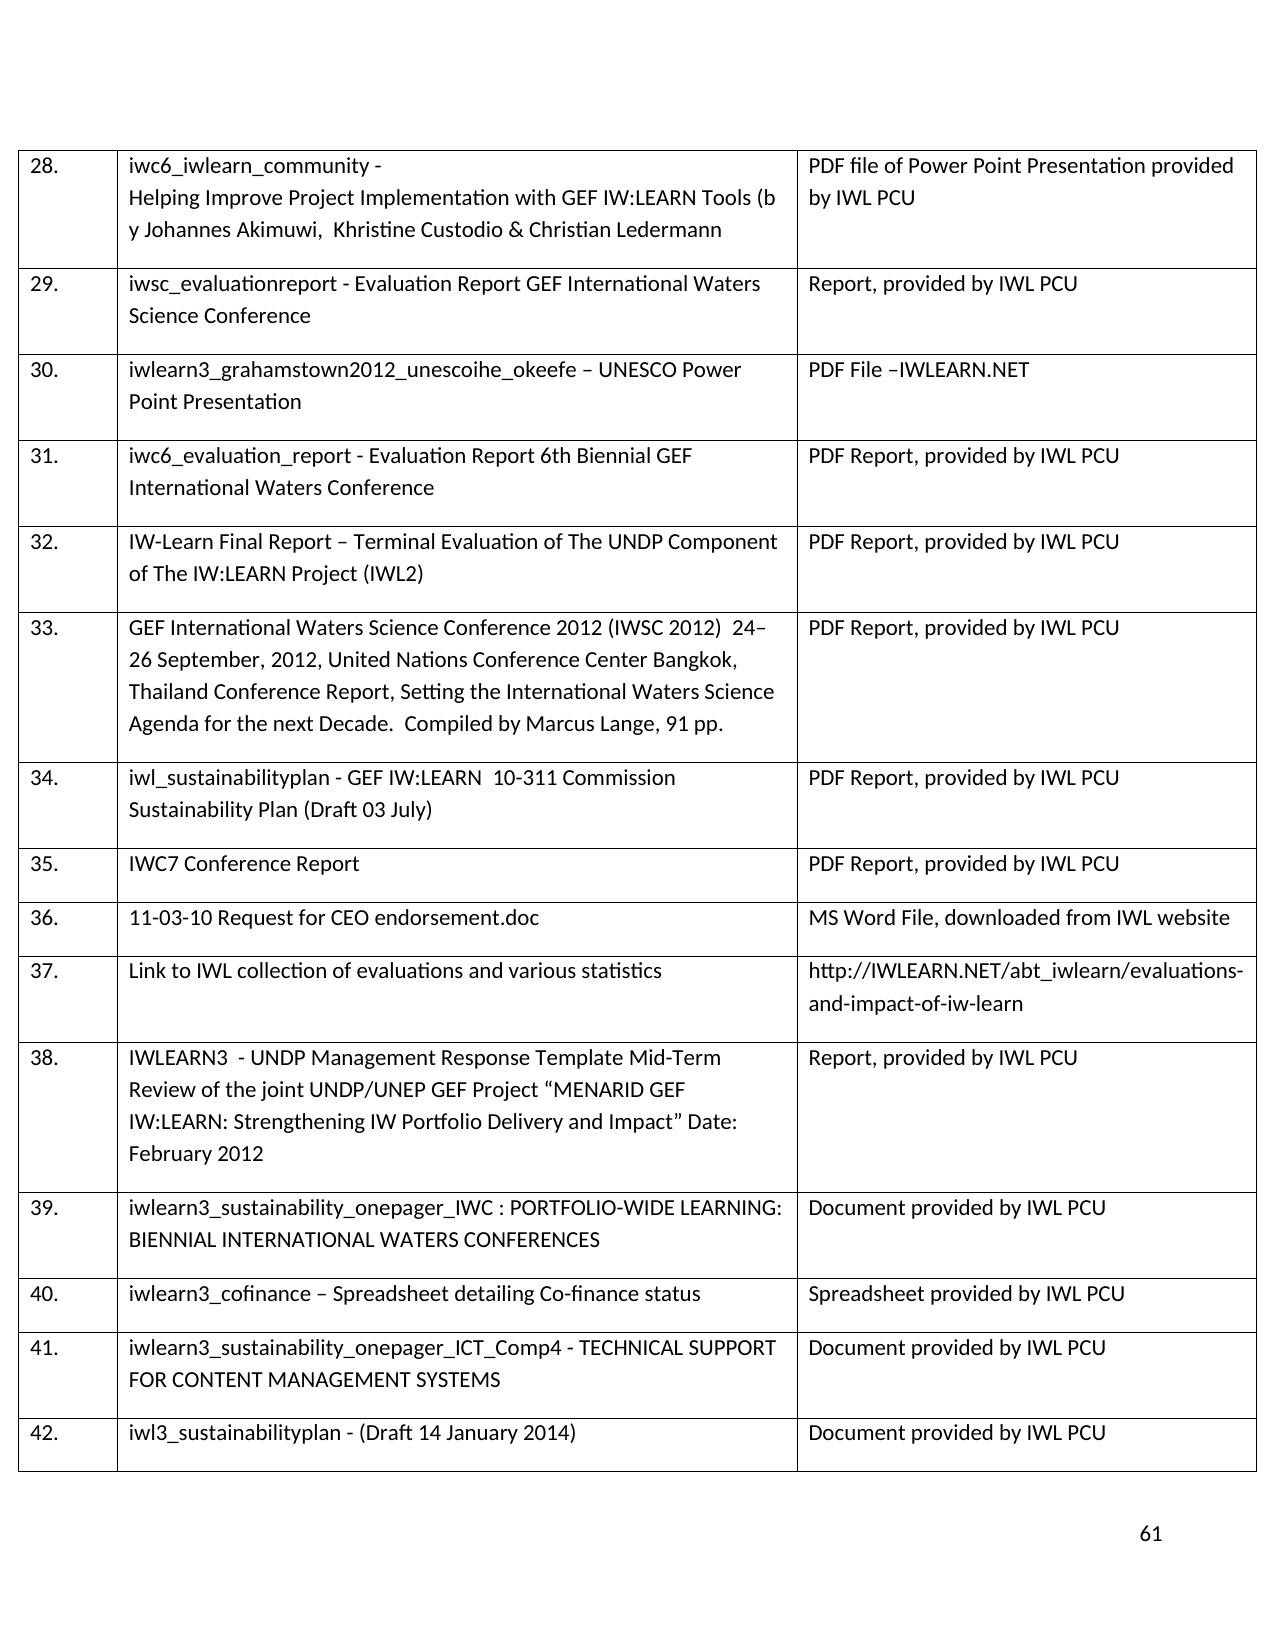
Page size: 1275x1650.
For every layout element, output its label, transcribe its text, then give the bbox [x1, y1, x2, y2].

table_cell Link to IWL collection of evaluations and various statistics [118, 957, 797, 1042]
table_cell PDF Report, provided by IWL PCU [798, 613, 1256, 762]
table_cell Report, provided by IWL PCU [798, 269, 1256, 354]
table_cell MS Word File, downloaded from IWL website [798, 903, 1256, 956]
table_cell 32. [19, 527, 117, 612]
table_cell IW-Learn Final Report – Terminal Evaluation of The UNDP Component of The IW:LEARN Project (IWL2) [118, 527, 797, 612]
table_cell 33. [19, 613, 117, 762]
table_cell Document provided by IWL PCU [798, 1333, 1256, 1417]
table_cell PDF File –IWLEARN.NET [798, 355, 1256, 440]
table_cell iwlearn3_cofinance – Spreadsheet detailing Co-finance status [118, 1279, 797, 1332]
table_cell PDF Report, provided by IWL PCU [798, 527, 1256, 612]
table_cell PDF Report, provided by IWL PCU [798, 763, 1256, 848]
table_cell iwc6_evaluation_report - Evaluation Report 6th Biennial GEF International Waters Conference [118, 441, 797, 526]
table_cell iwlearn3_sustainability_onepager_IWC : PORTFOLIO-WIDE LEARNING: BIENNIAL INTERNATIONAL WATERS CONFERENCES [118, 1193, 797, 1278]
table_cell PDF Report, provided by IWL PCU [798, 441, 1256, 526]
table_cell Report, provided by IWL PCU [798, 1043, 1256, 1192]
table_cell iwl3_sustainabilityplan - (Draft 14 January 2014) [118, 1419, 797, 1471]
table_cell 41. [19, 1333, 117, 1417]
table_cell IWLEARN3 - UNDP Management Response Template Mid-Term Review of the joint UNDP/UNEP GEF Project “MENARID GEF IW:LEARN: Strengthening IW Portfolio Delivery and Impact” Date: February 2012 [118, 1043, 797, 1192]
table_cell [798, 1419, 1256, 1471]
table_cell PDF Report, provided by IWL PCU [798, 849, 1256, 902]
table_cell Spreadsheet provided by IWL PCU [798, 1279, 1256, 1332]
table_cell iwsc_evaluationreport - Evaluation Report GEF International Waters Science Conference [118, 269, 797, 354]
table_cell http://IWLEARN.NET/abt_iwlearn/evaluations-and-impact-of-iw-learn [798, 957, 1256, 1042]
table_cell 29. [19, 269, 117, 354]
table_cell iwl_sustainabilityplan - GEF IW:LEARN 10-311 Commission Sustainability Plan (Draft 03 July) [118, 763, 797, 848]
table_cell 30. [19, 355, 117, 440]
table_cell 35. [19, 849, 117, 902]
table_cell 11-03-10 Request for CEO endorsement.doc [118, 903, 797, 956]
table_cell PDF file of Power Point Presentation provided by IWL PCU [798, 151, 1256, 268]
table_cell Document provided by IWL PCU [798, 1193, 1256, 1278]
table_cell 37. [19, 957, 117, 1042]
table_cell 31. [19, 441, 117, 526]
table_cell iwc6_iwlearn_community - Helping Improve Project Implementation with GEF IW:LEARN Tools (by Johannes Akimuwi, Khristine Custodio & Christian Ledermann [118, 151, 797, 268]
table_cell 39. [19, 1193, 117, 1278]
table_cell 28. [19, 151, 117, 268]
table_cell IWC7 Conference Report [118, 849, 797, 902]
table_cell 36. [19, 903, 117, 956]
table_cell 38. [19, 1043, 117, 1192]
table_cell GEF International Waters Science Conference 2012 (IWSC 2012) 24–26 September, 2012, United Nations Conference Center Bangkok, Thailand Conference Report, Setting the International Waters Science Agenda for the next Decade. Compiled by Marcus Lange, 91 pp. [118, 613, 797, 762]
table_cell 34. [19, 763, 117, 848]
table_cell 40. [19, 1279, 117, 1332]
table_cell 42. [19, 1419, 117, 1471]
table_cell iwlearn3_sustainability_onepager_ICT_Comp4 - TECHNICAL SUPPORT FOR CONTENT MANAGEMENT SYSTEMS [118, 1333, 797, 1417]
table_cell iwlearn3_grahamstown2012_unescoihe_okeefe – UNESCO Power Point Presentation [118, 355, 797, 440]
